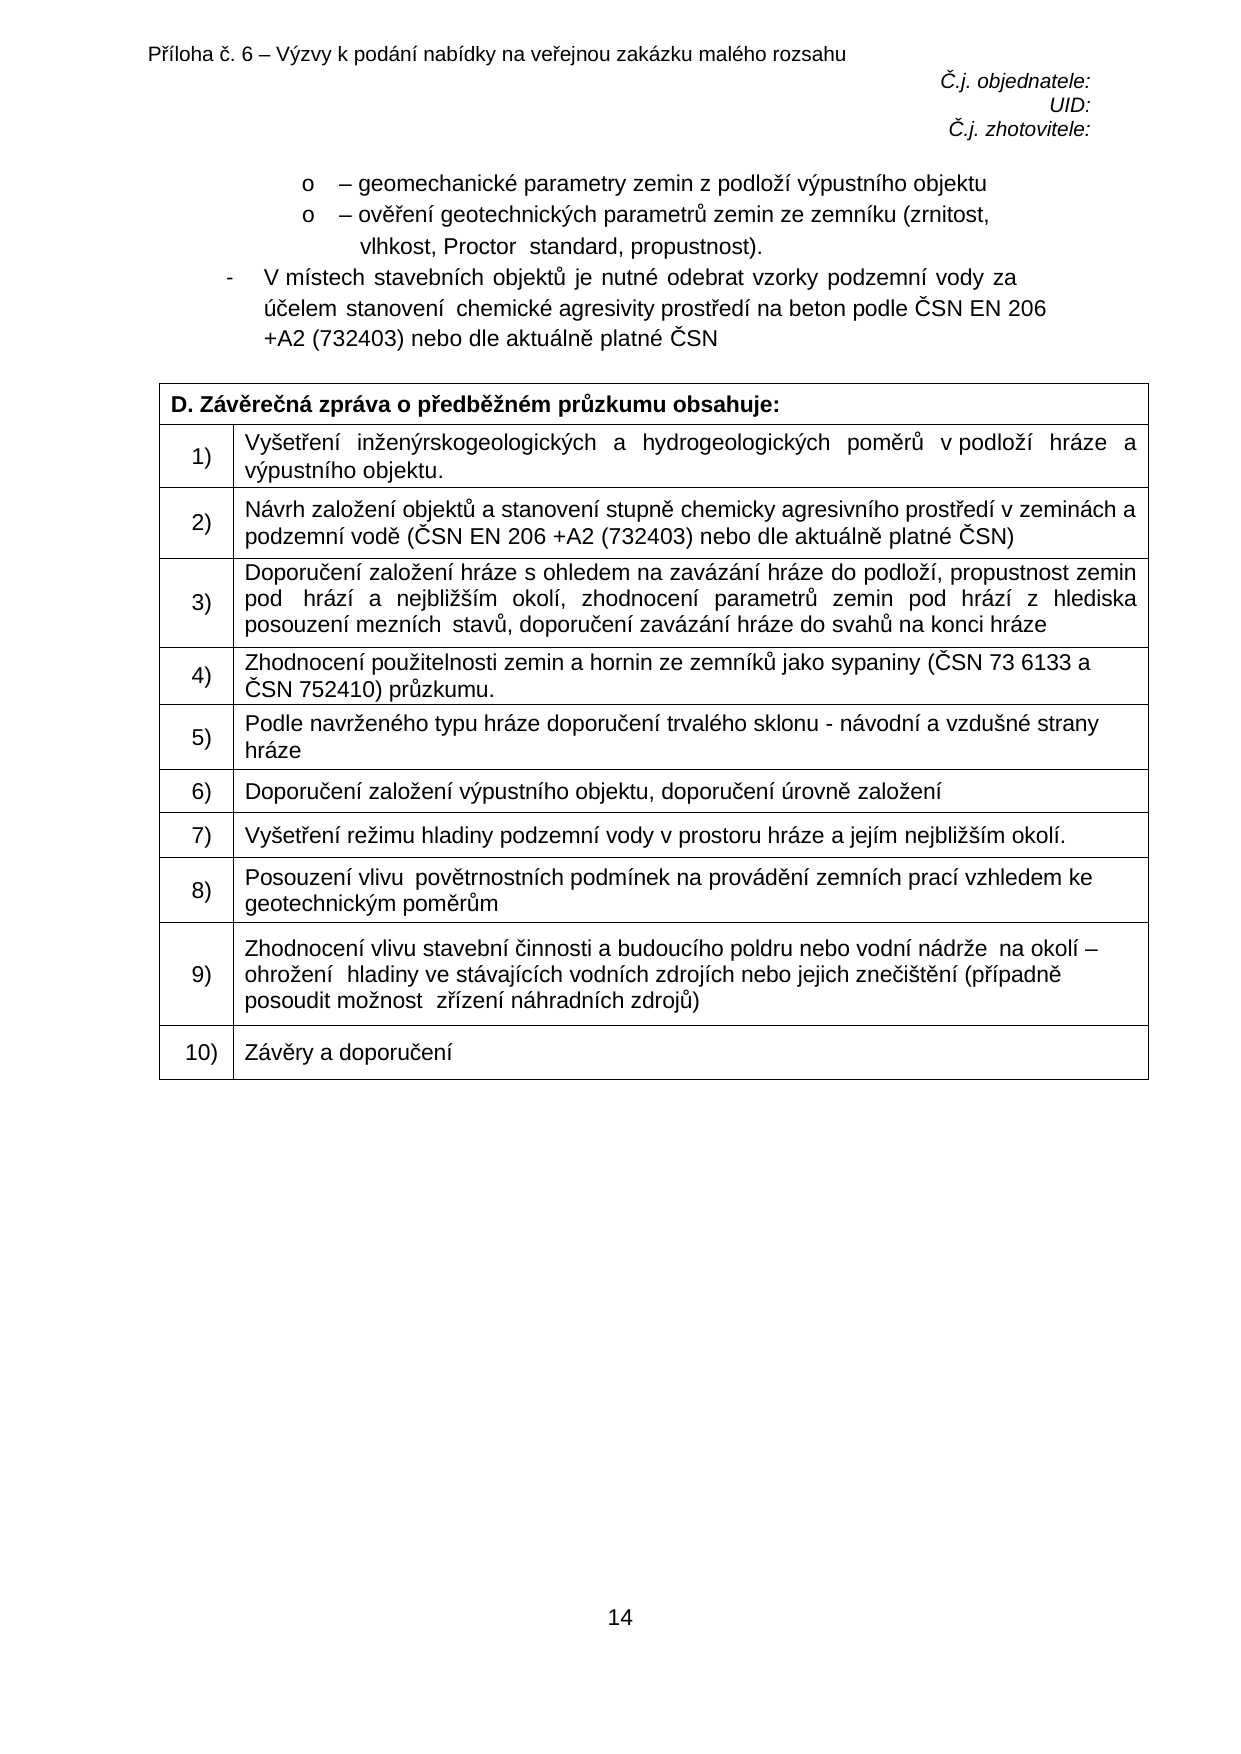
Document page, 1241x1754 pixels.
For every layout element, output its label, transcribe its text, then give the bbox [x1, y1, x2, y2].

table_cell Posouzení vlivu povětrnostních podmínek na provádění zemních prací vzhledem ke geotechnickým poměrům [234, 858, 1148, 922]
table_cell 8) [160, 858, 233, 922]
table_cell 3) [160, 559, 233, 647]
table_cell Doporučení založení výpustního objektu, doporučení úrovně založení [234, 770, 1148, 812]
table_cell Vyšetření režimu hladiny podzemní vody v prostoru hráze a jejím nejbližším okolí. [234, 813, 1148, 857]
list – ověření geotechnických parametrů zemin ze zemníku (zrnitost, vlhkost, Proctor standard, propustnost). [301, 201, 1024, 259]
table_cell Návrh založení objektů a stanovení stupně chemicky agresivního prostředí v zeminách a podzemní vodě (ČSN EN 206 +A2 (732403) nebo dle aktuálně platné ČSN) [234, 488, 1148, 557]
table_cell Zhodnocení vlivu stavební činnosti a budoucího poldru nebo vodní nádrže na okolí – ohrožení hladiny ve stávajících vodních zdrojích nebo jejich znečištění (případně posoudit možnost zřízení náhradních zdrojů) [234, 923, 1148, 1025]
table_cell 7) [160, 813, 233, 857]
table_cell Podle navrženého typu hráze doporučení trvalého sklonu - návodní a vzdušné strany hráze [234, 705, 1148, 768]
table_cell Doporučení založení hráze s ohledem na zavázání hráze do podloží, propustnost zemin pod hrází a nejbližším okolí, zhodnocení parametrů zemin pod hrází z hlediska posouzení mezních stavů, doporučení zavázání hráze do svahů na konci hráze [234, 559, 1148, 647]
table_cell Zhodnocení použitelnosti zemin a hornin ze zemníků jako sypaniny (ČSN 73 6133 a ČSN 752410) průzkumu. [234, 648, 1148, 703]
table_cell 9) [160, 923, 233, 1025]
list V místech stavebních objektů je nutné odebrat vzorky podzemní vody za účelem stanovení chemické agresivity prostředí na beton podle ČSN EN 206 +A2 (732403) nebo dle aktuálně platné ČSN [226, 263, 1066, 351]
table_cell 2) [160, 488, 233, 557]
table_cell 10) [160, 1026, 233, 1079]
table_cell Vyšetření inženýrskogeologických a hydrogeologických poměrů v podloží hráze a výpustního objektu. [234, 425, 1148, 487]
table_cell 1) [160, 425, 233, 487]
list – geomechanické parametry zemin z podloží výpustního objektu [301, 169, 1093, 198]
table_header D. Závěrečná zpráva o předběžném průzkumu obsahuje: [160, 384, 1148, 424]
table_cell 5) [160, 705, 233, 768]
table_cell 4) [160, 648, 233, 703]
table_cell 6) [160, 770, 233, 812]
table_cell Závěry a doporučení [234, 1026, 1148, 1079]
